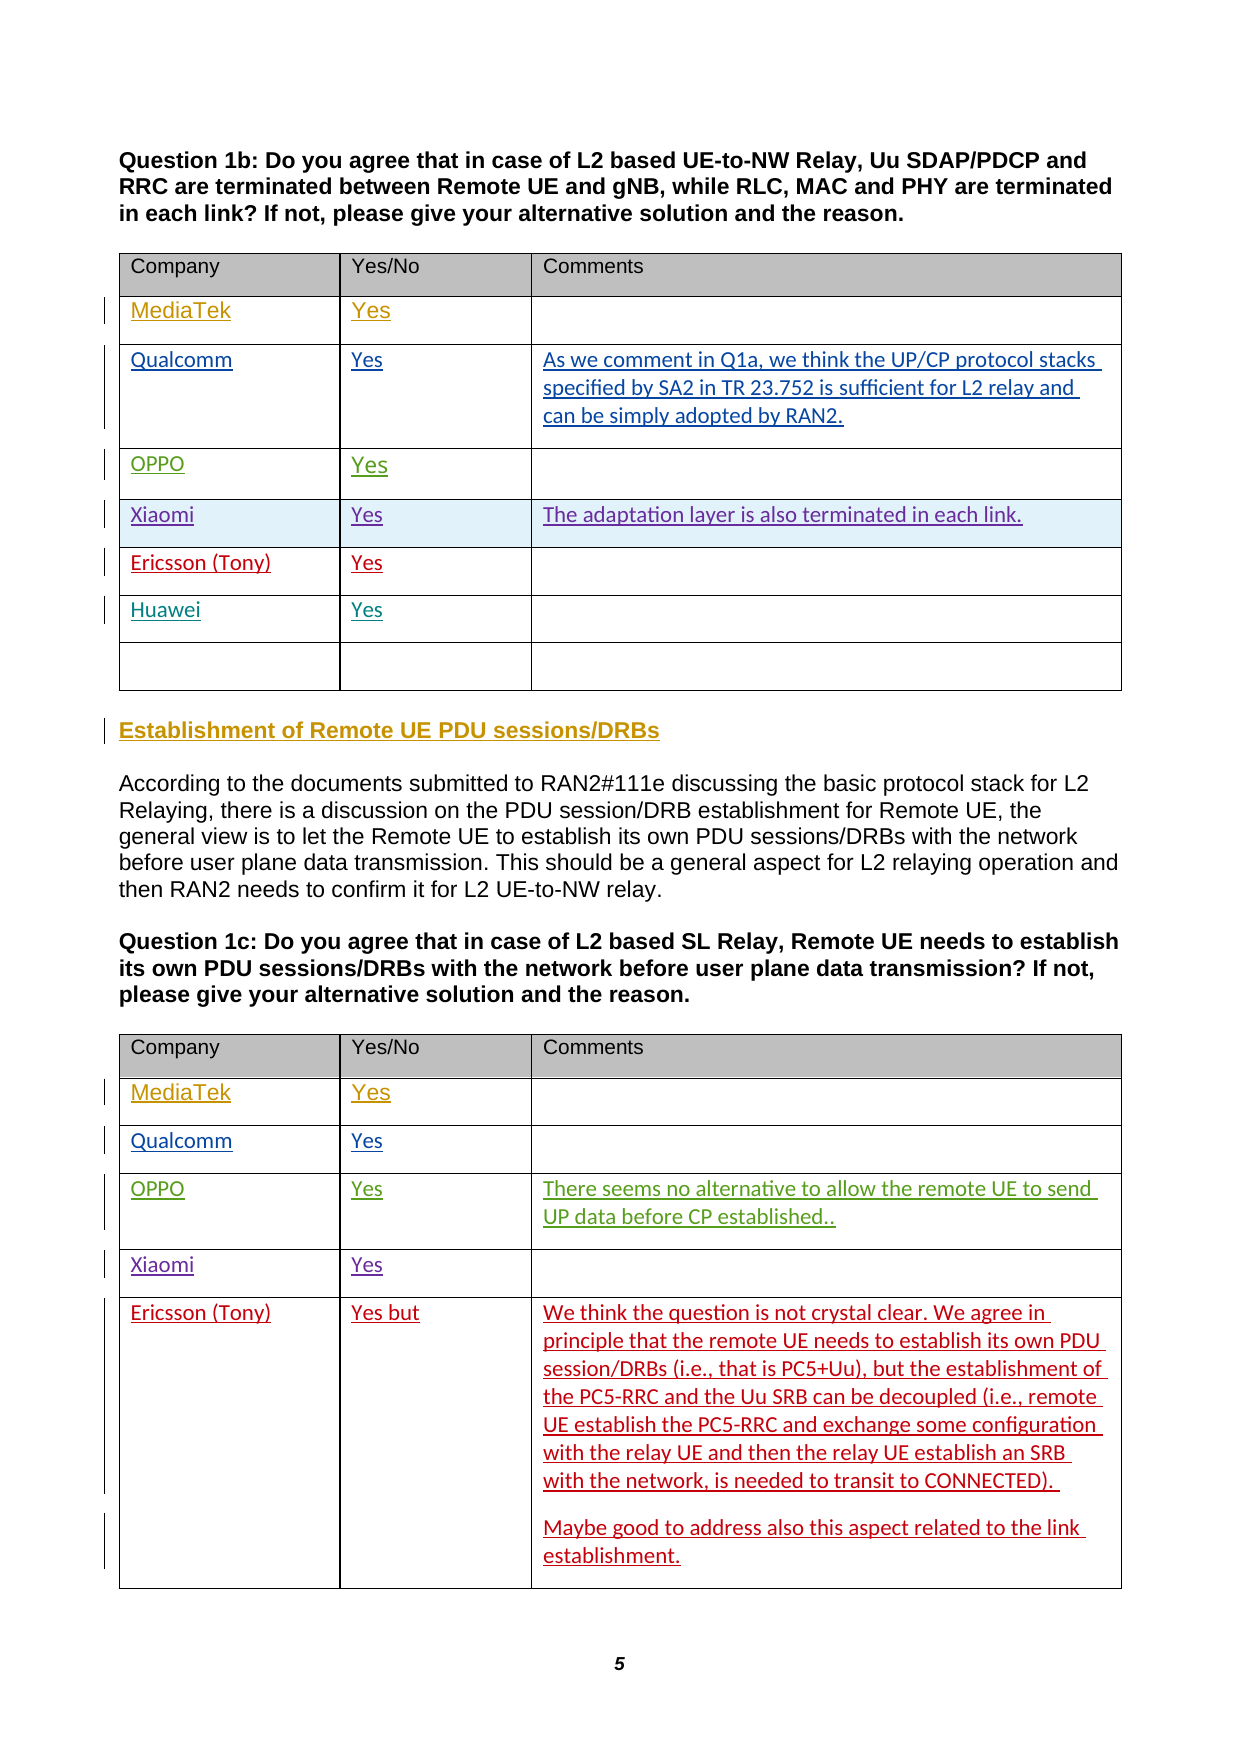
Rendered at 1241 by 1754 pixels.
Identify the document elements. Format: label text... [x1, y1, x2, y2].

table_cell [120, 596, 339, 642]
text Question 1c: Do you agree that in case of L2 based SL Relay, Remote UE needs to establish its own PDU sessions/DRBs with the network before user plane data transmission? If not, please give your alternative solution and the reason. [118, 928, 1122, 1007]
table_header Yes/No [341, 254, 531, 296]
table_cell [341, 1298, 531, 1587]
table_header Comments [532, 254, 1121, 296]
table_cell [532, 1298, 1121, 1587]
table_header Company [120, 254, 339, 296]
text Question 1b: Do you agree that in case of L2 based UE-to-NW Relay, Uu SDAP/PDCP and RRC are terminated between Remote UE and gNB, while RLC, MAC and PHY are terminated in each link? If not, please give your alternative solution and the reason. [118, 147, 1122, 226]
table_cell [532, 1126, 1121, 1173]
table_cell [532, 1079, 1121, 1125]
table_cell [341, 1079, 531, 1125]
table_header Yes/No [341, 1035, 531, 1077]
table_cell [341, 1250, 531, 1297]
table_cell [120, 1126, 339, 1173]
table_cell [341, 548, 531, 594]
table_cell [341, 596, 531, 642]
table_cell [532, 596, 1121, 642]
table_cell [120, 548, 339, 594]
table_cell [532, 1174, 1121, 1249]
table_cell [120, 449, 339, 499]
table_cell [341, 297, 531, 344]
table_cell [341, 643, 531, 690]
table_cell [532, 643, 1121, 690]
table_cell [120, 297, 339, 344]
table_cell [532, 345, 1121, 448]
table_header Comments [532, 1035, 1121, 1077]
table_cell [341, 345, 531, 448]
table_cell [120, 643, 339, 690]
table_cell [120, 345, 339, 448]
table_cell [120, 1079, 339, 1125]
table_header Company [120, 1035, 339, 1077]
table_cell [341, 1126, 531, 1173]
table_cell [532, 548, 1121, 594]
table_cell [341, 449, 531, 499]
text According to the documents submitted to RAN2#111e discussing the basic protocol stack for L2 Relaying, there is a discussion on the PDU session/DRB establishment for Remote UE, the general view is to let the Remote UE to establish its own PDU sessions/DRBs with the network before user plane data transmission. This should be a general aspect for L2 relaying operation and then RAN2 needs to confirm it for L2 UE-to-NW relay. [118, 770, 1122, 902]
table_cell [341, 1174, 531, 1249]
table_cell [532, 1250, 1121, 1297]
table_cell [120, 1250, 339, 1297]
table_cell [120, 1298, 339, 1587]
table_cell [532, 449, 1121, 499]
table_cell [532, 297, 1121, 344]
table_cell [120, 1174, 339, 1249]
